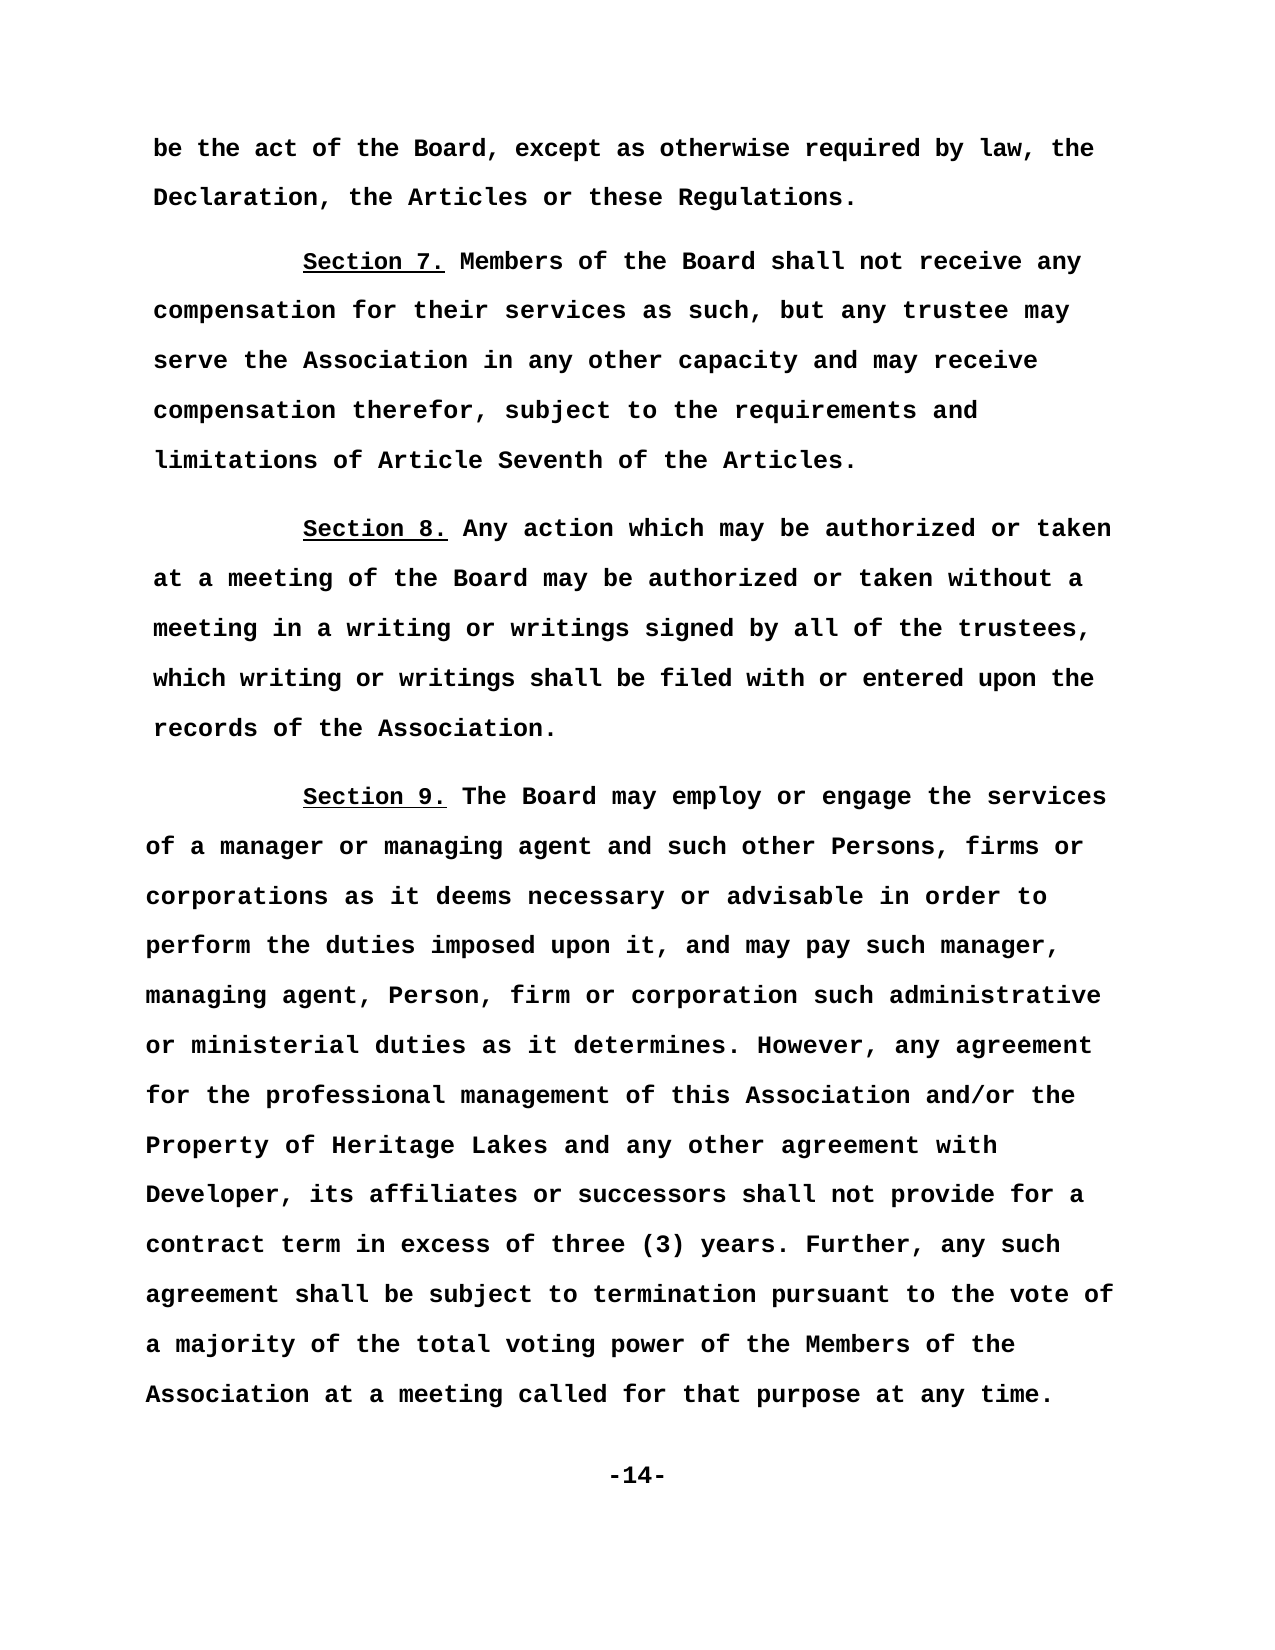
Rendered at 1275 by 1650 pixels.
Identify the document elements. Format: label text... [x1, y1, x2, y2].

text be the act of the Board, except as otherwise required by law, the Declaration, the Articles or these Regulations. [153, 135, 1135, 213]
text Section 8. Any action which may be authorized or taken at a meeting of the Board may be authorized or taken without a meeting in a writing or writings signed by all of the trustees, which writing or writings shall be filed with or entered upon the records of the Association. [153, 516, 1135, 743]
text Section 7. Members of the Board shall not receive any compensation for their services as such, but any trustee may serve the Association in any other capacity and may receive compensation therefor, subject to the requirements and limitations of Article Seventh of the Articles. [153, 248, 1120, 476]
text Section 9. The Board may employ or engage the services of a manager or managing agent and such other Persons, firms or corporations as it deems necessary or advisable in order to perform the duties imposed upon it, and may pay such manager, managing agent, Person, firm or corporation such administrative or ministerial duties as it determines. However, any agreement for the professional management of this Association and/or the Property of Heritage Lakes and any other agreement with Developer, its affiliates or successors shall not provide for a contract term in excess of three (3) years. Further, any such agreement shall be subject to termination pursuant to the vote of a majority of the total voting power of the Members of the Association at a meeting called for that purpose at any time. [145, 784, 1127, 1409]
